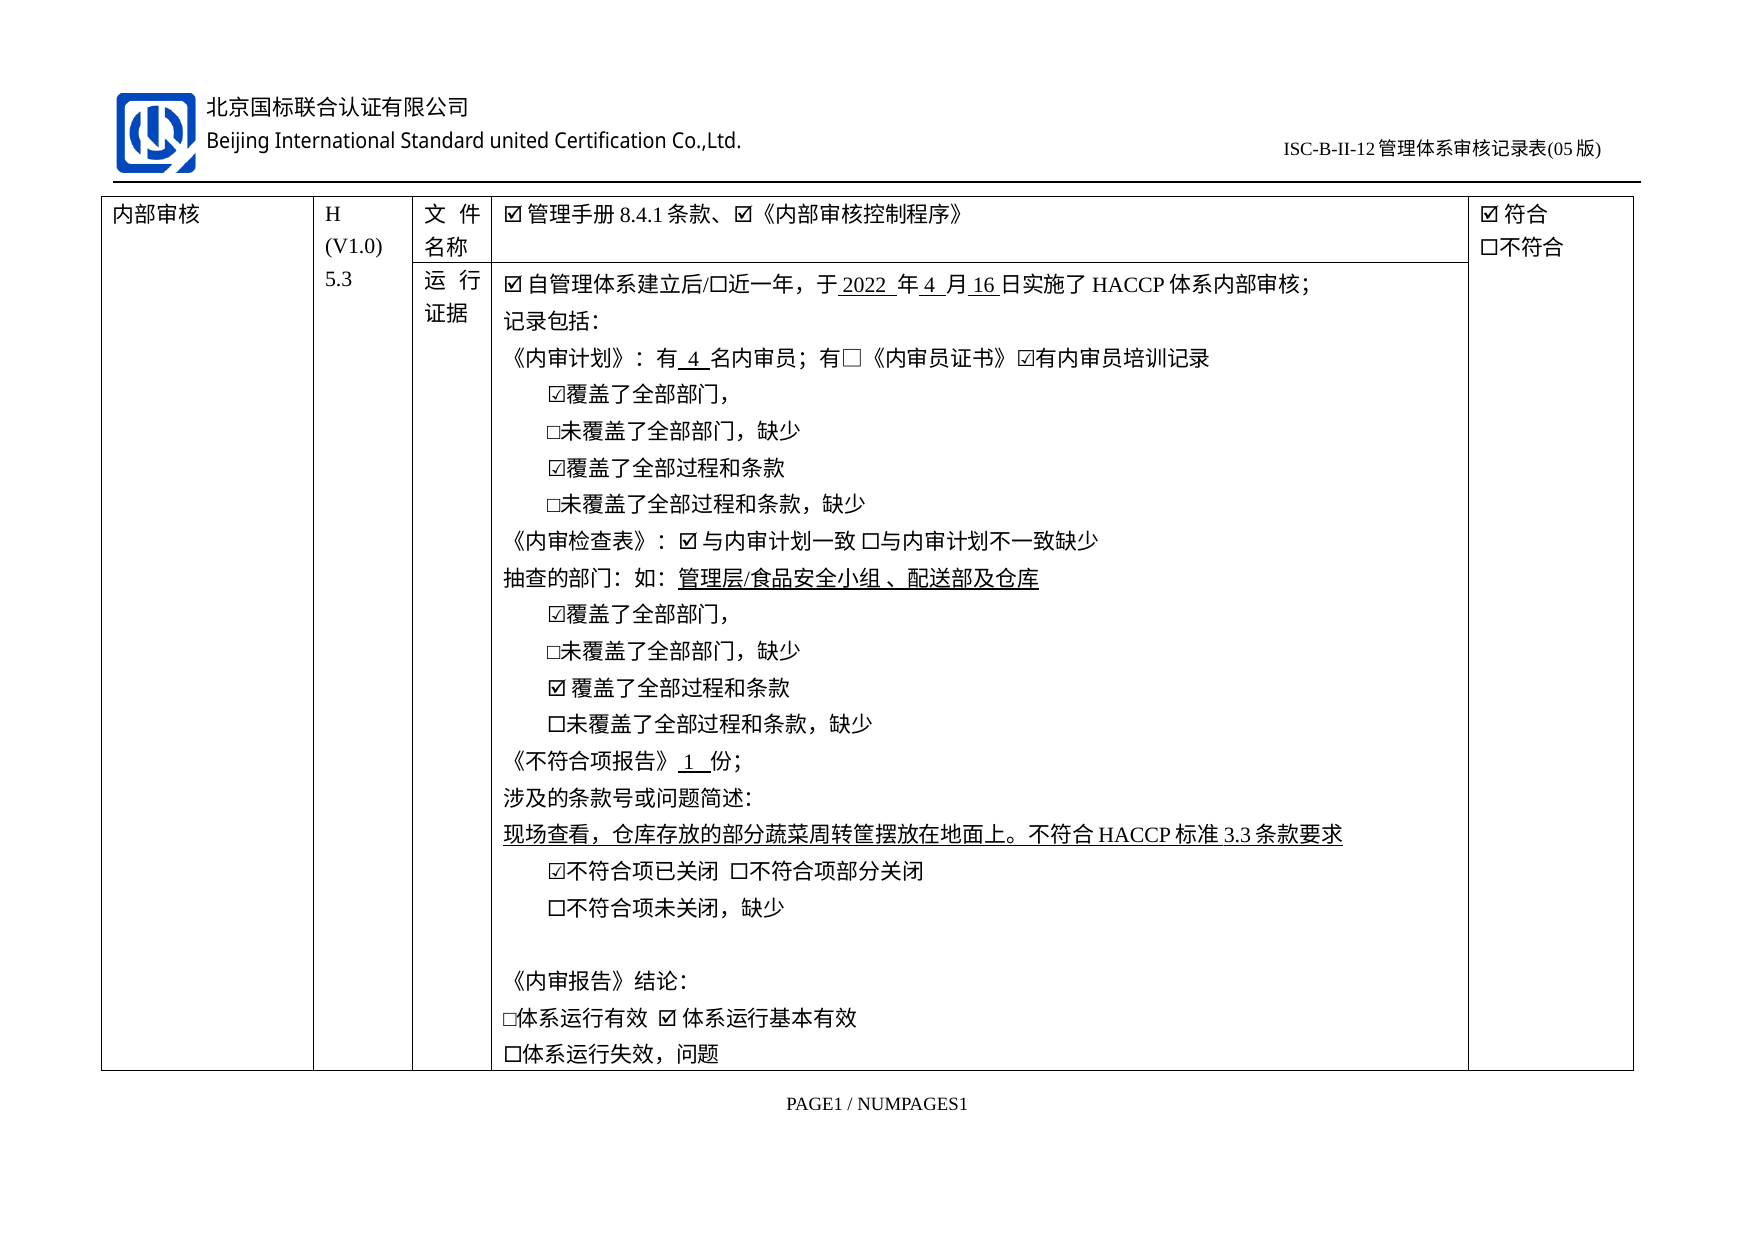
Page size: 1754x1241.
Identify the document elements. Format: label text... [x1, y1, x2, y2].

table_cell 内部审核 [102, 197, 313, 1069]
table_cell H (V1.0) 5.3 [314, 197, 412, 1069]
table_cell 运行证据 [413, 263, 491, 1069]
picture [116, 93, 196, 173]
table_cell 文件名称 [413, 197, 491, 262]
table_cell 符合 不符合 [1469, 197, 1633, 1069]
table_cell 管理手册8.4.1条款、《内部审核控制程序》 [492, 197, 1468, 262]
